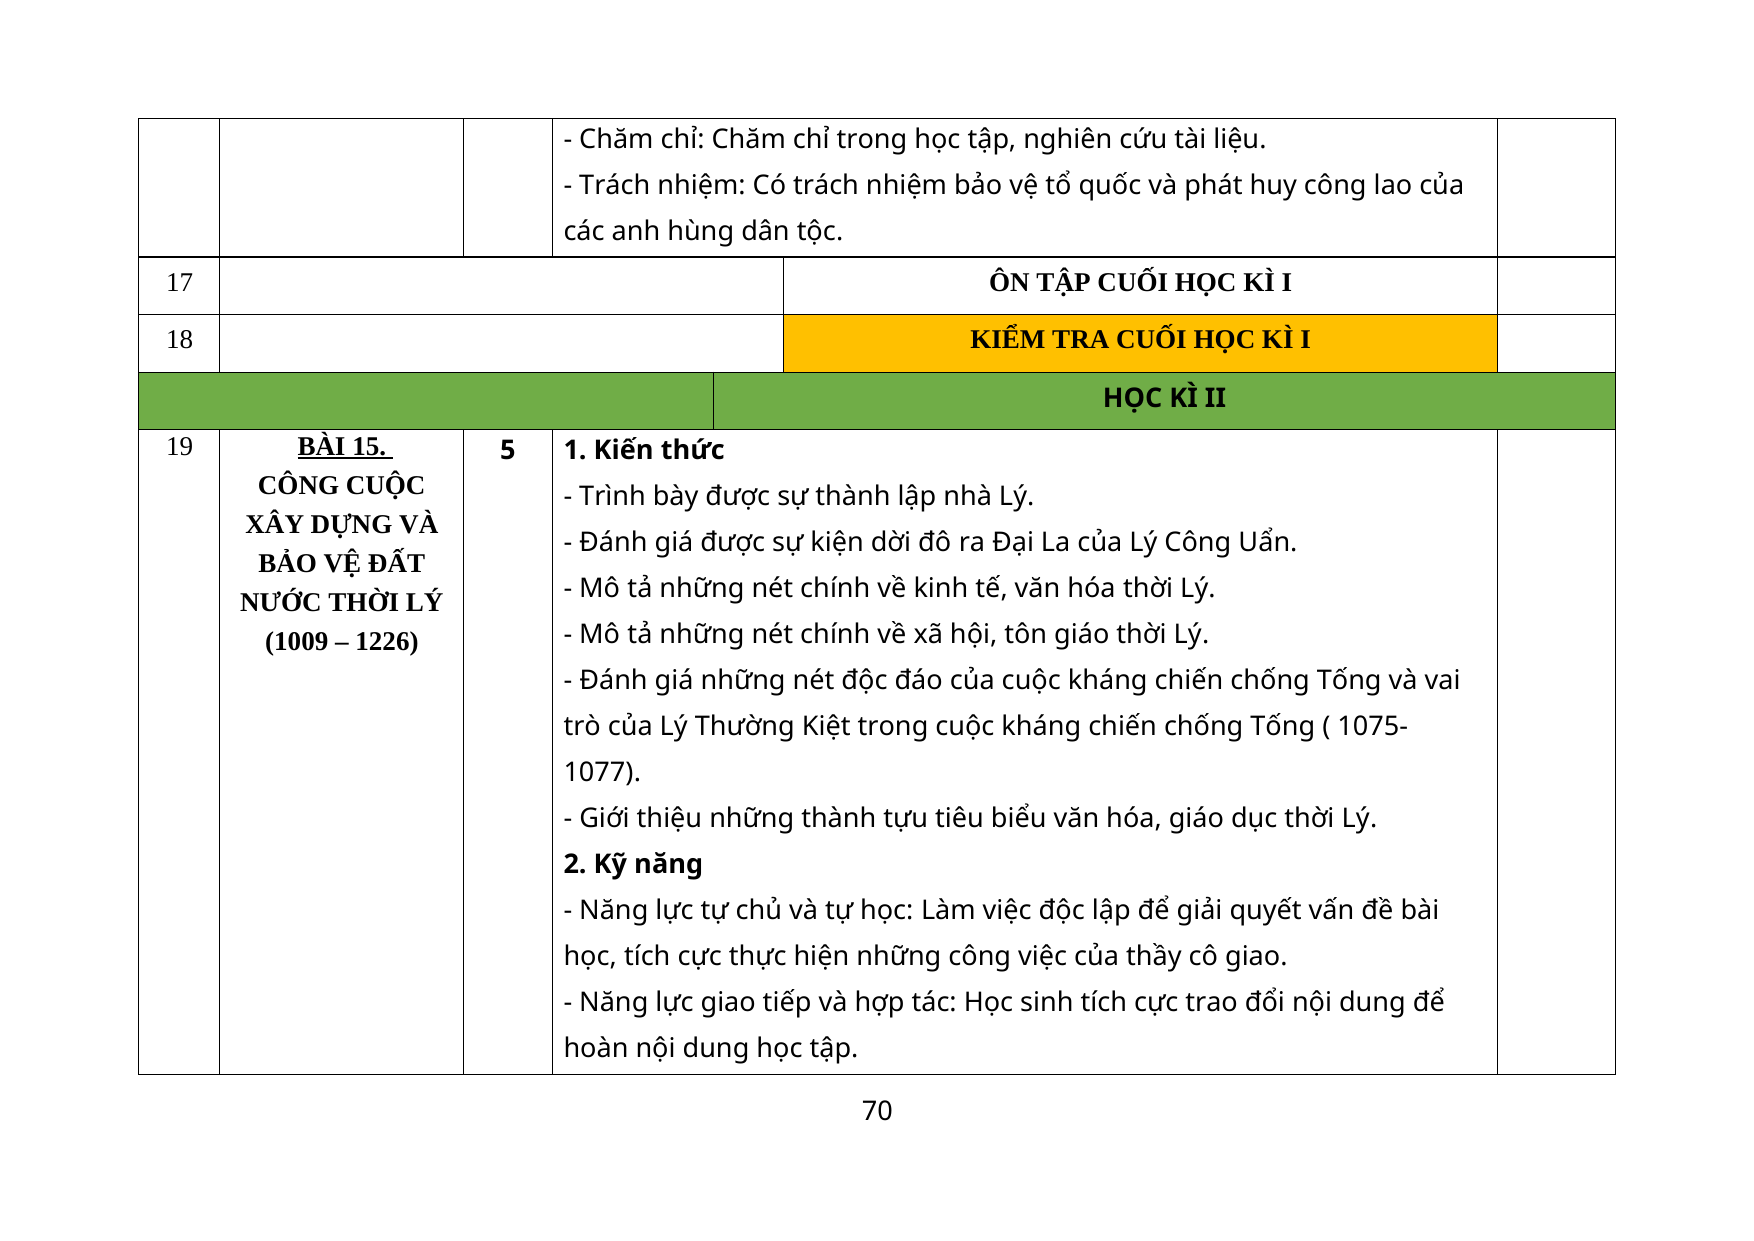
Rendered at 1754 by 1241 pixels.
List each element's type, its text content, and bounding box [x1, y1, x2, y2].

table_cell 16 [139, 119, 219, 256]
table_cell [1498, 258, 1615, 314]
table_cell 5 [464, 430, 552, 1074]
table_cell KIỂM TRA CUỐI HỌC KÌ I [784, 315, 1497, 372]
table_cell 19 [139, 430, 219, 1074]
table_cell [220, 119, 463, 256]
table_cell 4 [464, 119, 552, 256]
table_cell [553, 119, 1497, 256]
table_cell 18 [139, 315, 219, 372]
table_cell [139, 373, 713, 429]
table_cell ÔN TẬP CUỐI HỌC KÌ I [784, 258, 1497, 314]
table_cell [220, 258, 783, 314]
table_cell [1498, 315, 1615, 372]
table_cell [220, 315, 783, 372]
table_cell 17 [139, 258, 219, 314]
table_cell [1498, 430, 1615, 1074]
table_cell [220, 430, 463, 1074]
table_cell HỌC KÌ II [714, 373, 1615, 429]
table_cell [553, 430, 1497, 1074]
table_cell [1498, 119, 1615, 256]
